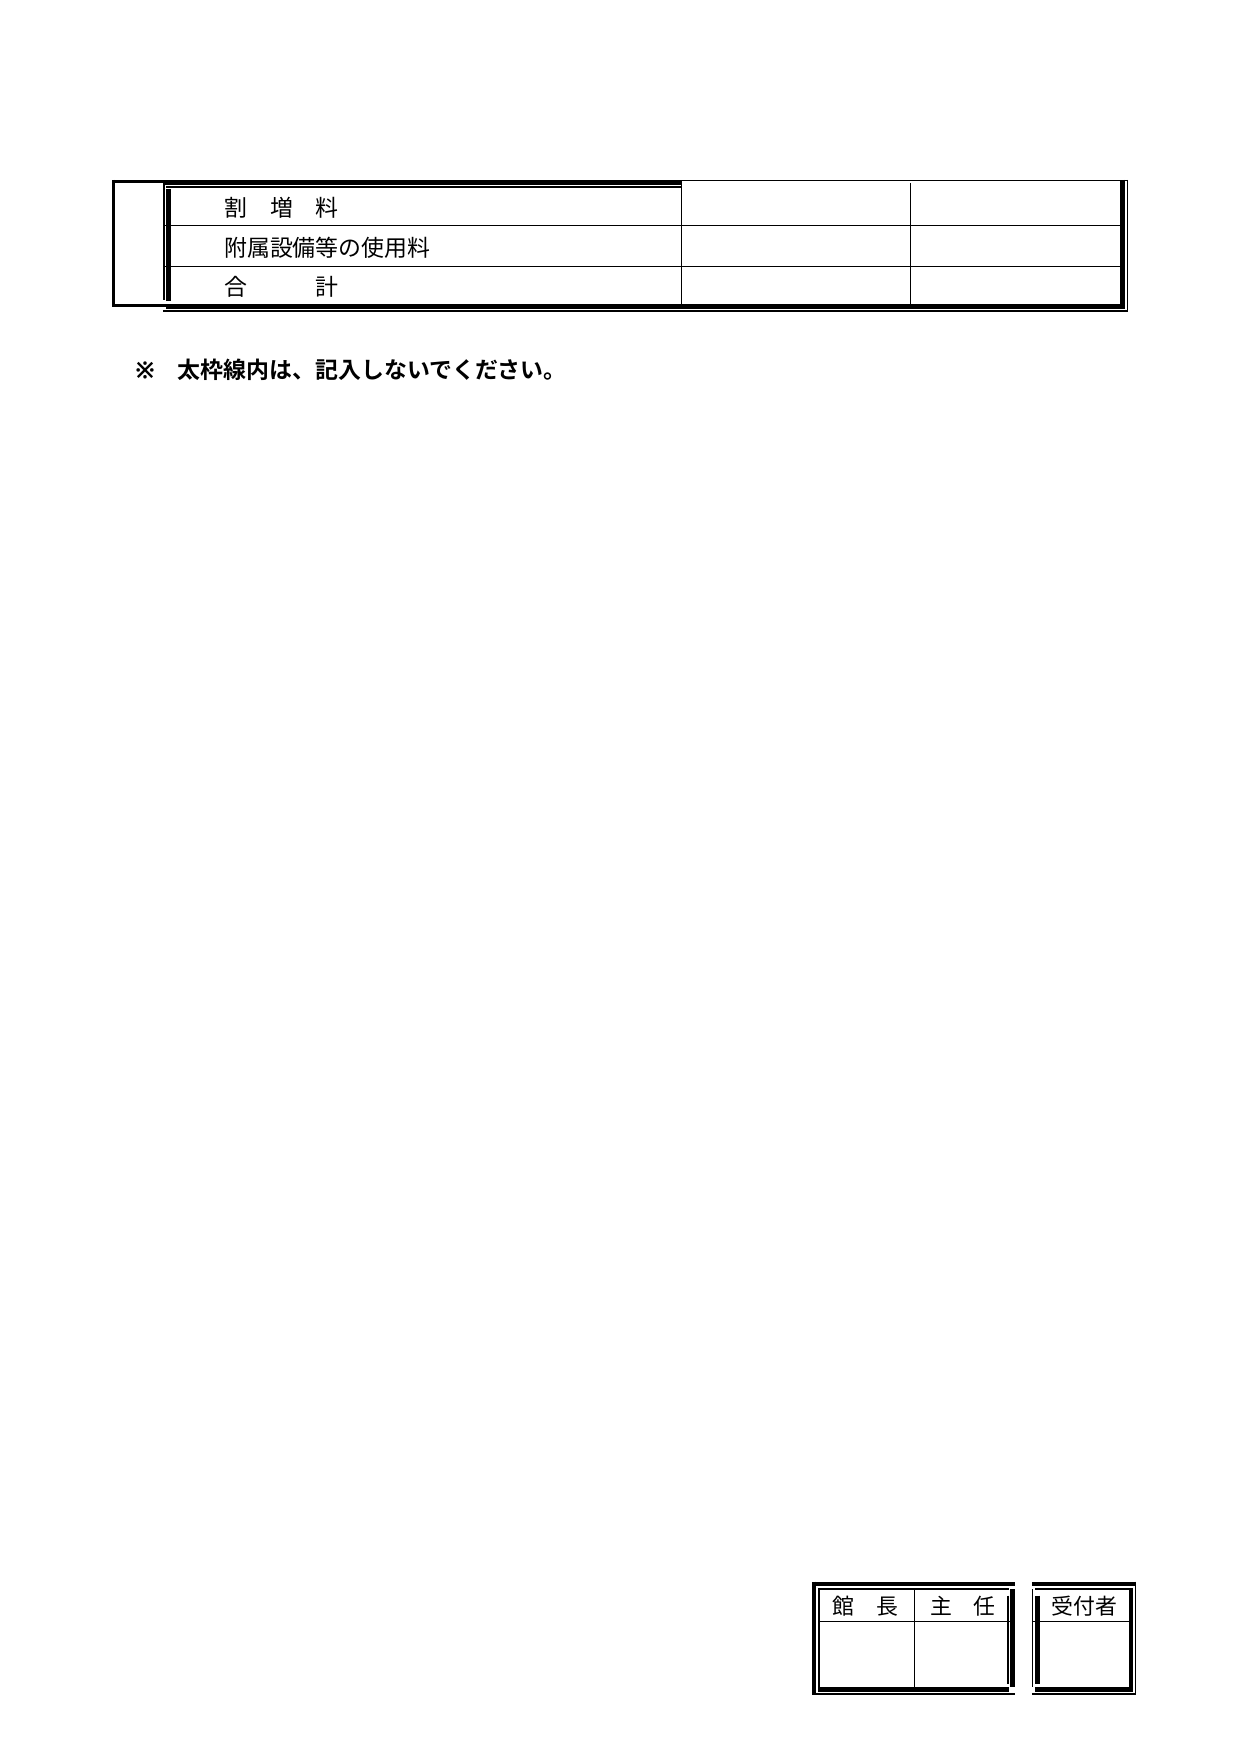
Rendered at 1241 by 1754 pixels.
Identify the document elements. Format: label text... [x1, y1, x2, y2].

table_cell 附属設備等の使用料 [171, 226, 681, 266]
table_cell [911, 226, 1120, 266]
table_cell [682, 267, 910, 304]
table_cell [911, 267, 1120, 304]
table_cell 割 増 料 [167, 188, 681, 225]
table_cell [682, 181, 911, 225]
text ※ 太枠線内は、記入しないでください。 [112, 349, 1128, 387]
table_cell [115, 183, 167, 304]
table_cell [911, 181, 1120, 225]
table_cell [682, 226, 910, 266]
table_cell 合 計 [167, 267, 681, 304]
